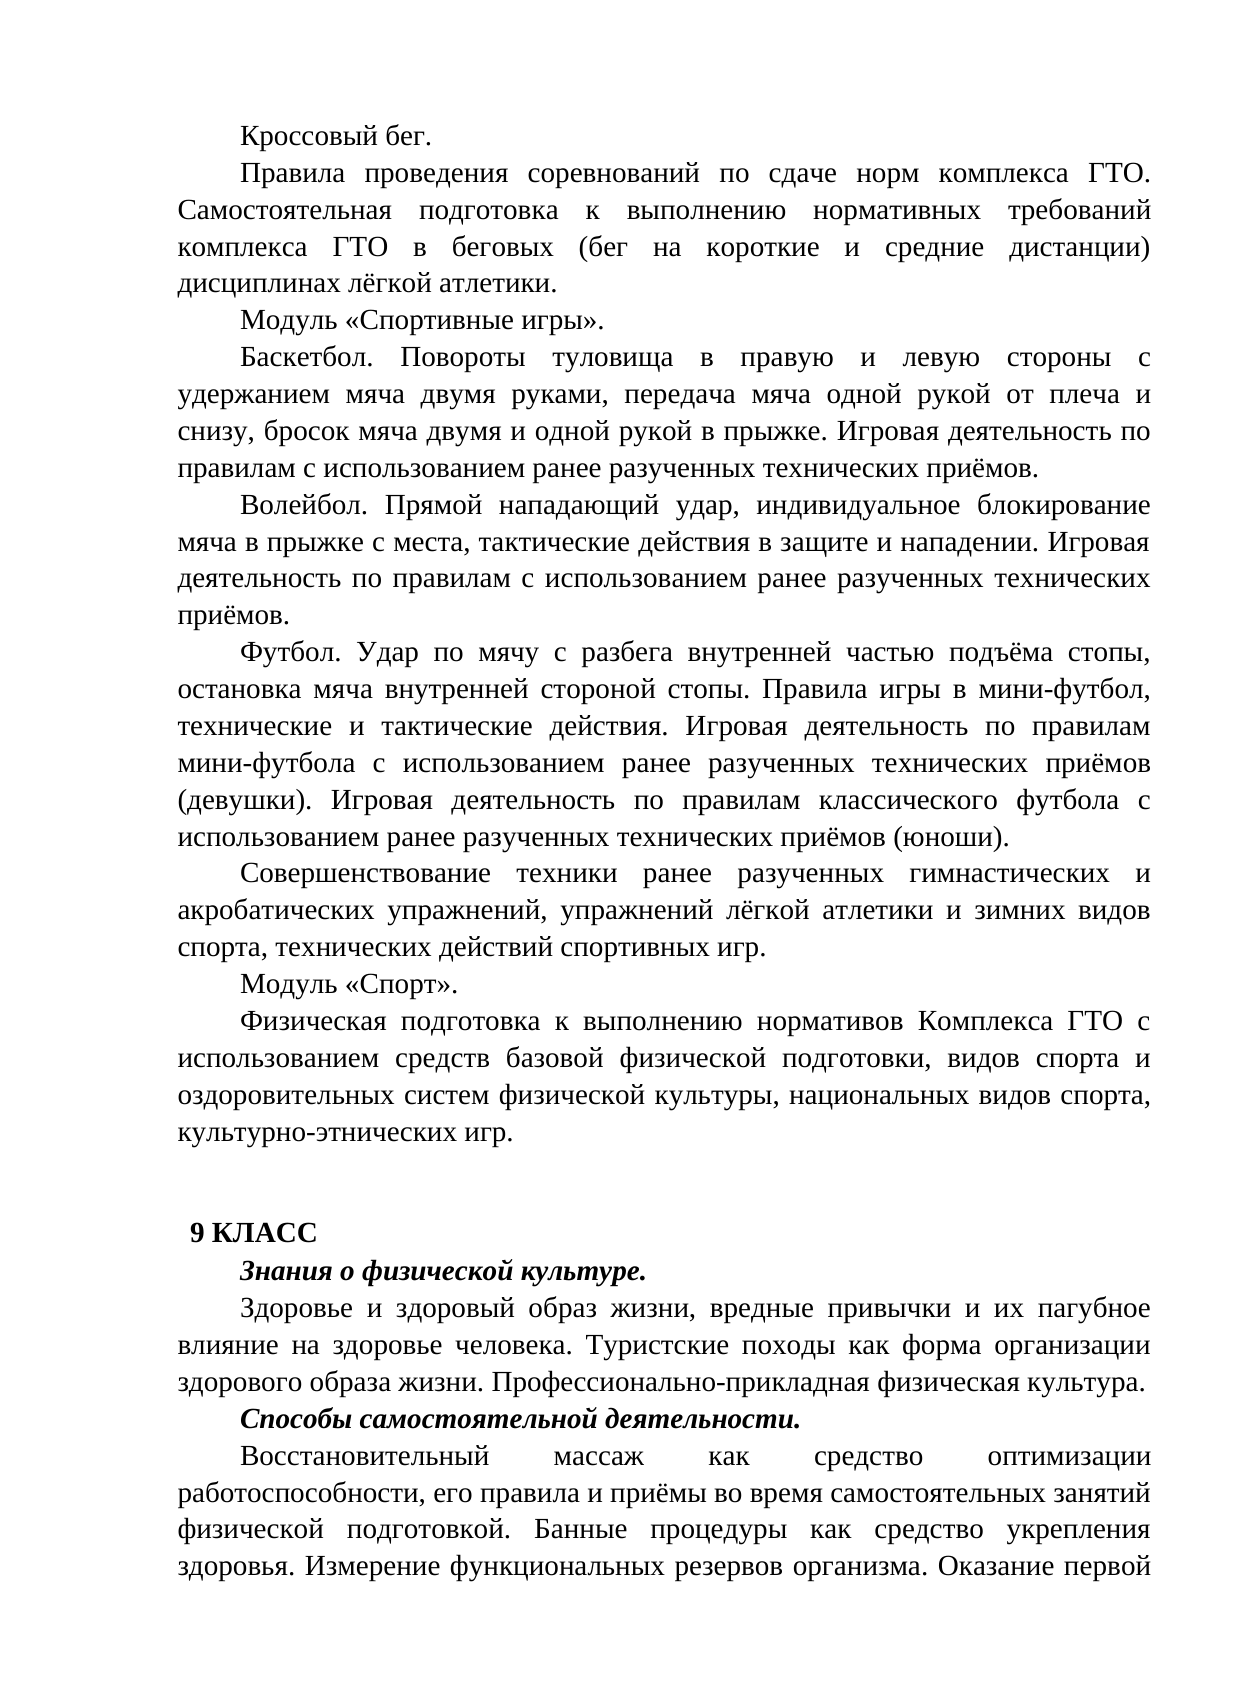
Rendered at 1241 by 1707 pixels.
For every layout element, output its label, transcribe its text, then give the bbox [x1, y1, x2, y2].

text Модуль «Спорт». [177, 966, 1152, 1000]
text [177, 1438, 1152, 1582]
text Модуль «Спортивные игры». [177, 302, 1152, 336]
text Волейбол. Прямой нападающий удар, индивидуальное блокирование мяча в прыжке с места, тактические действия в защите и нападении. Игровая деятельность по правилам с использованием ранее разученных технических приёмов. [177, 487, 1152, 631]
text Здоровье и здоровый образ жизни, вредные привычки и их пагубное влияние на здоровье человека. Туристские походы как форма организации здорового образа жизни. Профессионально-прикладная физическая культура. [177, 1290, 1152, 1398]
text Совершенствование техники ранее разученных гимнастических и акробатических упражнений, упражнений лёгкой атлетики и зимних видов спорта, технических действий спортивных игр. [177, 856, 1152, 963]
text Физическая подготовка к выполнению нормативов Комплекса ГТО с использованием средств базовой физической подготовки, видов спорта и оздоровительных систем физической культуры, национальных видов спорта, культурно-этнических игр. [177, 1003, 1152, 1147]
text Способы самостоятельной деятельности. [177, 1401, 1152, 1434]
text Правила проведения соревнований по сдаче норм комплекса ГТО. Самостоятельная подготовка к выполнению нормативных требований комплекса ГТО в беговых (бег на короткие и средние дистанции) дисциплинах лёгкой атлетики. [177, 155, 1152, 299]
text Кроссовый бег. [177, 118, 1152, 152]
text Знания о физической культуре. [177, 1253, 1152, 1287]
text Футбол. Удар по мячу с разбега внутренней частью подъёма стопы, остановка мяча внутренней стороной стопы. Правила игры в мини-футбол, технические и тактические действия. Игровая деятельность по правилам мини-футбола с использованием ранее разученных технических приёмов (девушки). Игровая деятельность по правилам классического футбола с использованием ранее разученных технических приёмов (юноши). [177, 634, 1152, 852]
text Баскетбол. Повороты туловища в правую и левую стороны с удержанием мяча двумя руками, передача мяча одной рукой от плеча и снизу, бросок мяча двумя и одной рукой в прыжке. Игровая деятельность по правилам с использованием ранее разученных технических приёмов. [177, 339, 1152, 483]
text 9 КЛАСС [190, 1215, 1152, 1248]
